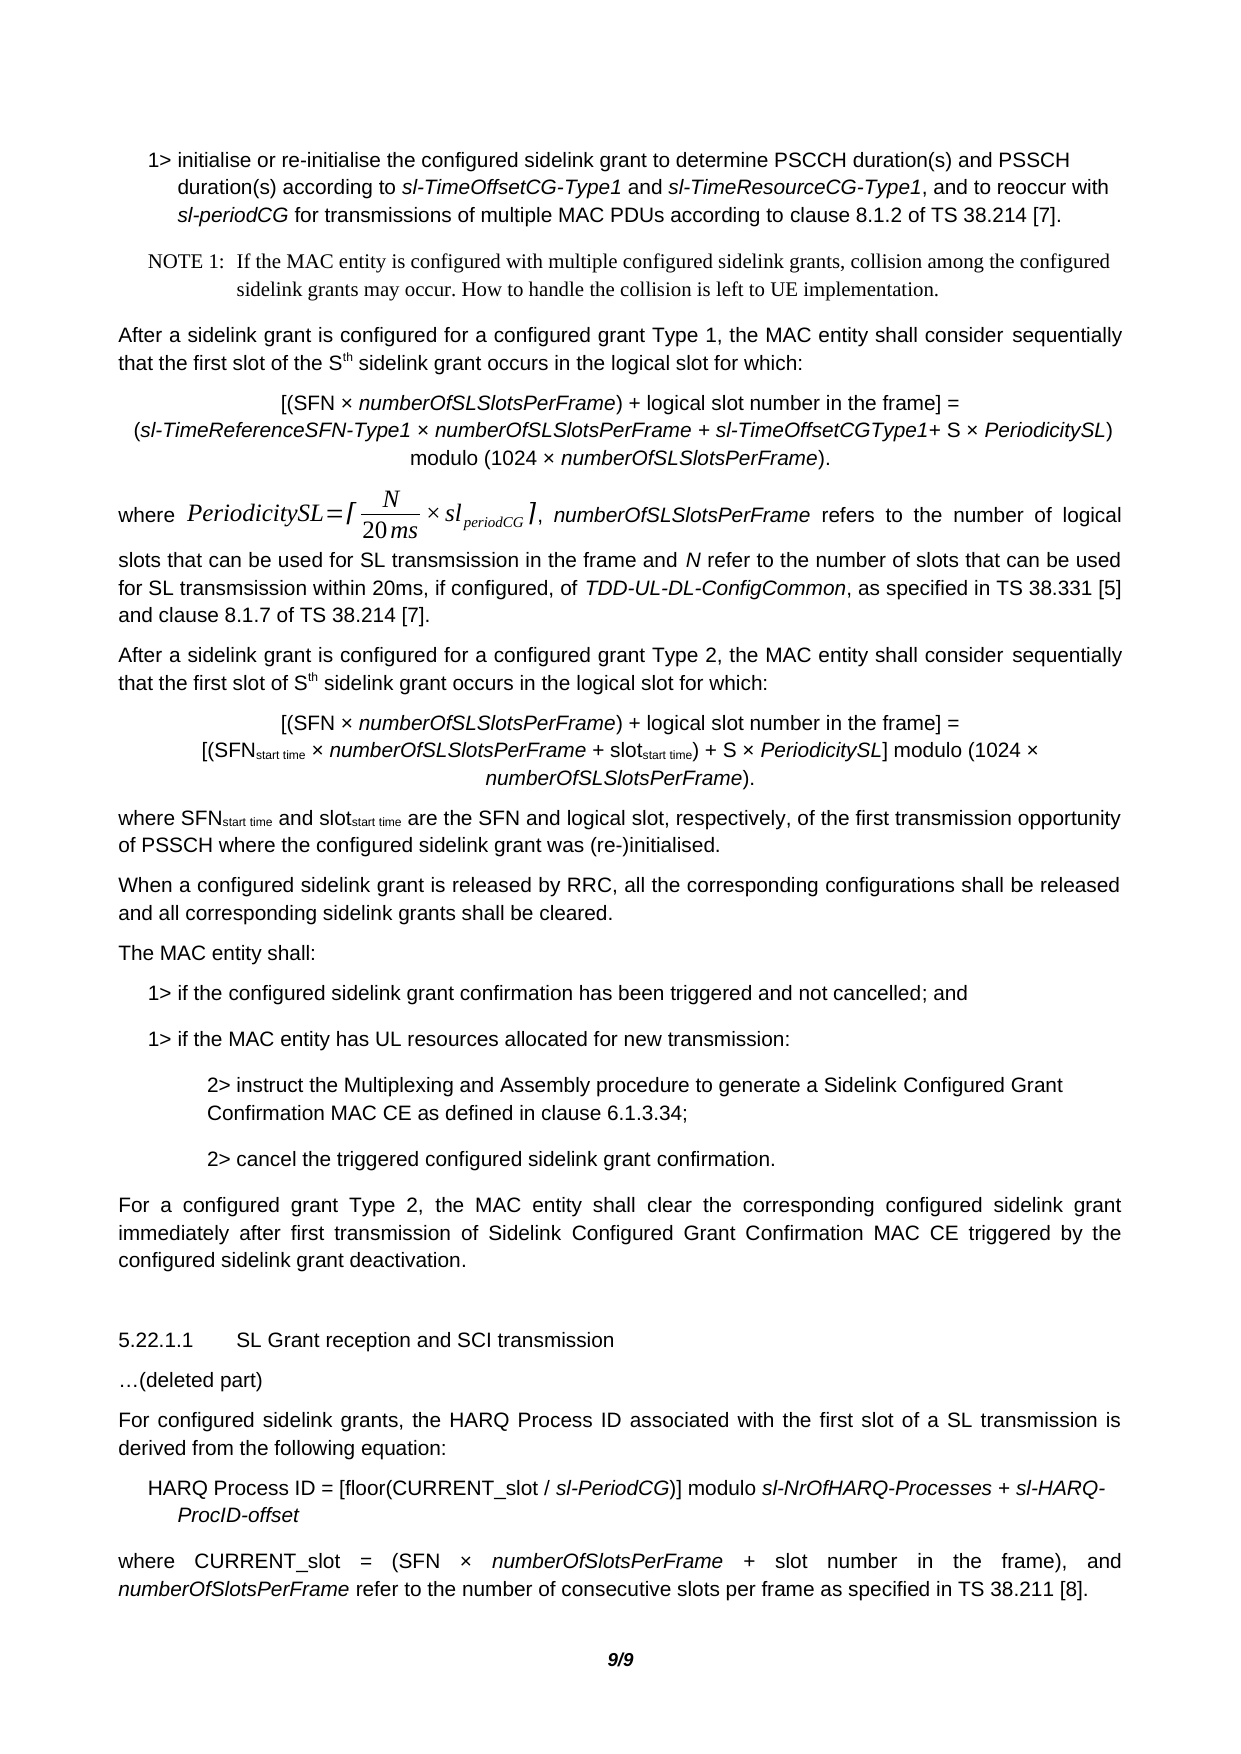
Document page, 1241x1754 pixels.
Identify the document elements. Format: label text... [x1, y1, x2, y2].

text where , numberOfSLSlotsPerFrame refers to the number of logical slots that can be used for SL transmsission in the frame and N refer to the number of slots that can be used for SL transmsission within 20ms, if configured, of TDD-UL-DL-ConfigCommon, as specified in TS 38.331 [5] and clause 8.1.7 of TS 38.214 [7]. [118, 485, 1122, 627]
text …(deleted part) [118, 1368, 1122, 1392]
text HARQ Process ID = [floor(CURRENT_slot / sl-PeriodCG)] modulo sl-NrOfHARQ-Processes + sl-HARQ-ProcID-offset [148, 1475, 1122, 1527]
text The MAC entity shall: [118, 940, 1122, 964]
text [(SFN × numberOfSLSlotsPerFrame) + logical slot number in the frame] = (sl-TimeReferenceSFN-Type1 × numberOfSLSlotsPerFrame + sl-TimeOffsetCGType1+ S × PeriodicitySL) modulo (1024 × numberOfSLSlotsPerFrame). [118, 390, 1122, 469]
text 1> if the configured sidelink grant confirmation has been triggered and not cancelled; and [148, 980, 1122, 1004]
text After a sidelink grant is configured for a configured grant Type 1, the MAC entity shall consider sequentially that the first slot of the Sth sidelink grant occurs in the logical slot for which: [118, 323, 1122, 374]
text When a configured sidelink grant is released by RRC, all the corresponding configurations shall be released and all corresponding sidelink grants shall be cleared. [118, 873, 1122, 924]
text [(SFN × numberOfSLSlotsPerFrame) + logical slot number in the frame] = [(SFNstart time × numberOfSLSlotsPerFrame + slotstart time) + S × PeriodicitySL] modulo (1024 × numberOfSLSlotsPerFrame). [118, 710, 1122, 789]
text 5.22.1.1 SL Grant reception and SCI transmission [118, 1328, 1122, 1352]
text 1> initialise or re-initialise the configured sidelink grant to determine PSCCH duration(s) and PSSCH duration(s) according to sl-TimeOffsetCG-Type1 and sl-TimeResourceCG-Type1, and to reoccur with sl-periodCG for transmissions of multiple MAC PDUs according to clause 8.1.2 of TS 38.214 [7]. [148, 148, 1122, 227]
text 1> if the MAC entity has UL resources allocated for new transmission: [148, 1027, 1122, 1051]
text 2> cancel the triggered configured sidelink grant confirmation. [207, 1147, 1122, 1171]
text NOTE 1: If the MAC entity is configured with multiple configured sidelink grants, collision among the configured sidelink grants may occur. How to handle the collision is left to UE implementation. [148, 249, 1122, 301]
text where SFNstart time and slotstart time are the SFN and logical slot, respectively, of the first transmission opportunity of PSSCH where the configured sidelink grant was (re-)initialised. [118, 805, 1122, 857]
text For configured sidelink grants, the HARQ Process ID associated with the first slot of a SL transmission is derived from the following equation: [118, 1408, 1122, 1459]
text 2> instruct the Multiplexing and Assembly procedure to generate a Sidelink Configured Grant Confirmation MAC CE as defined in clause 6.1.3.34; [207, 1073, 1122, 1124]
text For a configured grant Type 2, the MAC entity shall clear the corresponding configured sidelink grant immediately after first transmission of Sidelink Configured Grant Confirmation MAC CE triggered by the configured sidelink grant deactivation. [118, 1193, 1122, 1272]
text where CURRENT_slot = (SFN × numberOfSlotsPerFrame + slot number in the frame), and numberOfSlotsPerFrame refer to the number of consecutive slots per frame as specified in TS 38.211 [8]. [118, 1549, 1122, 1601]
text After a sidelink grant is configured for a configured grant Type 2, the MAC entity shall consider sequentially that the first slot of Sth sidelink grant occurs in the logical slot for which: [118, 643, 1122, 694]
